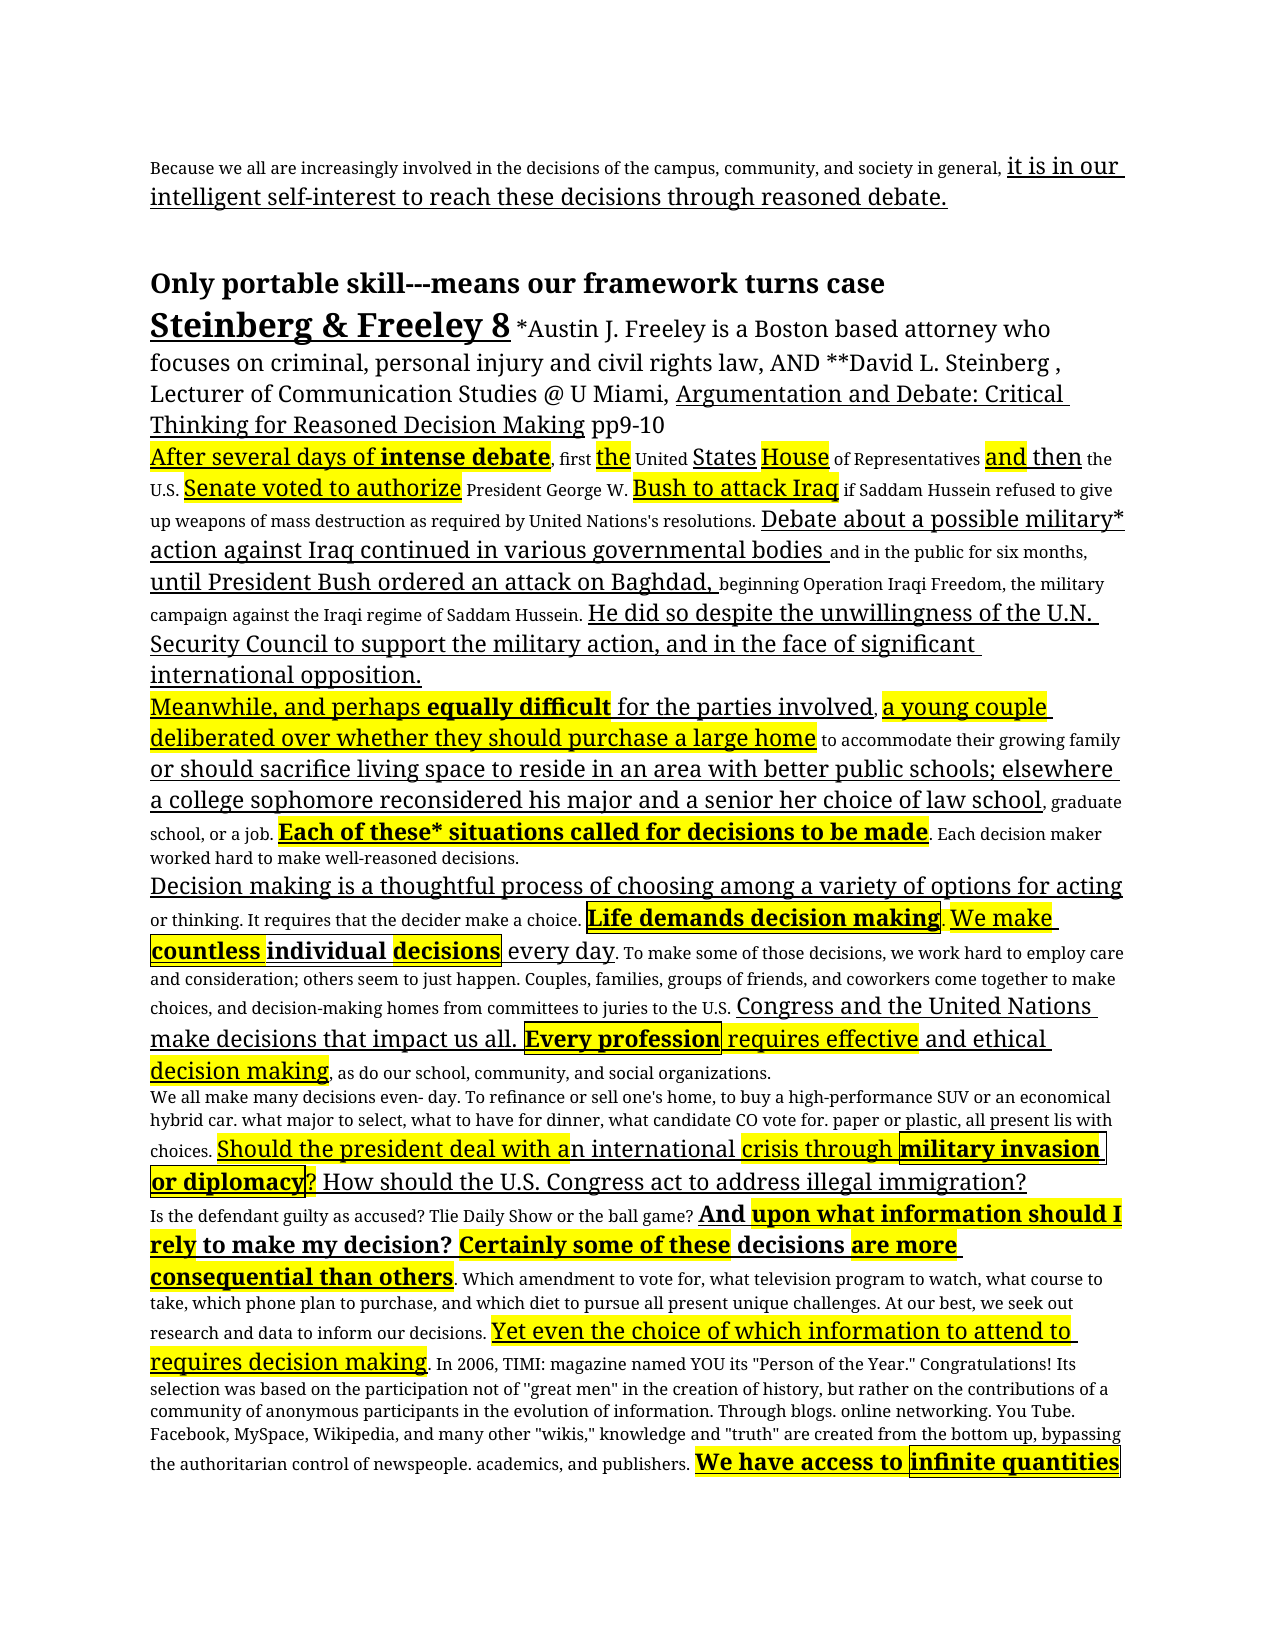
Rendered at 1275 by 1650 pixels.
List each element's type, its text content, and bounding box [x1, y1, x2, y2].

subtitle Only portable skill---means our framework turns case [150, 264, 1125, 301]
text Meanwhile, and perhaps equally difficult for the parties involved, a young couple deliberated over whether they should purchase a large home to accommodate their growing family or should sacrifice living space to reside in an area with better public schools; elsewhere a college sophomore reconsidered his major and a senior her choice of law school, graduate school, or a job. Each of these* situations called for decisions to be made. Each decision maker worked hard to make well-reasoned decisions. [150, 691, 1125, 869]
text We all make many decisions even- day. To refinance or sell one's home, to buy a high-performance SUV or an economical hybrid car. what major to select, what to have for dinner, what candidate CO vote for. paper or plastic, all present lis with choices. Should the president deal with an international crisis through military invasion or diplomacy? How should the U.S. Congress act to address illegal immigration? [150, 1086, 1125, 1198]
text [150, 150, 1125, 212]
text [150, 1198, 1125, 1478]
text After several days of intense debate, first the United States House of Representatives and then the U.S. Senate voted to authorize President George W. Bush to attack Iraq if Saddam Hussein refused to give up weapons of mass destruction as required by United Nations's resolutions. Debate about a possible military* action against Iraq continued in various governmental bodies and in the public for six months, until President Bush ordered an attack on Baghdad, beginning Operation Iraqi Freedom, the military campaign against the Iraqi regime of Saddam Hussein. He did so despite the unwillingness of the U.N. Security Council to support the military action, and in the face of significant international opposition. [150, 441, 1125, 691]
text Steinberg & Freeley 8 *Austin J. Freeley is a Boston based attorney who focuses on criminal, personal injury and civil rights law, AND **David L. Steinberg , Lecturer of Communication Studies @ U Miami, Argumentation and Debate: Critical Thinking for Reasoned Decision Making pp9-10 [150, 301, 1125, 441]
text Decision making is a thoughtful process of choosing among a variety of options for acting or thinking. It requires that the decider make a choice. Life demands decision making. We make countless individual decisions every day. To make some of those decisions, we work hard to employ care and consideration; others seem to just happen. Couples, families, groups of friends, and coworkers come together to make choices, and decision-making homes from committees to juries to the U.S. Congress and the United Nations make decisions that impact us all. Every profession requires effective and ethical decision making, as do our school, community, and social organizations. [150, 869, 1125, 1086]
